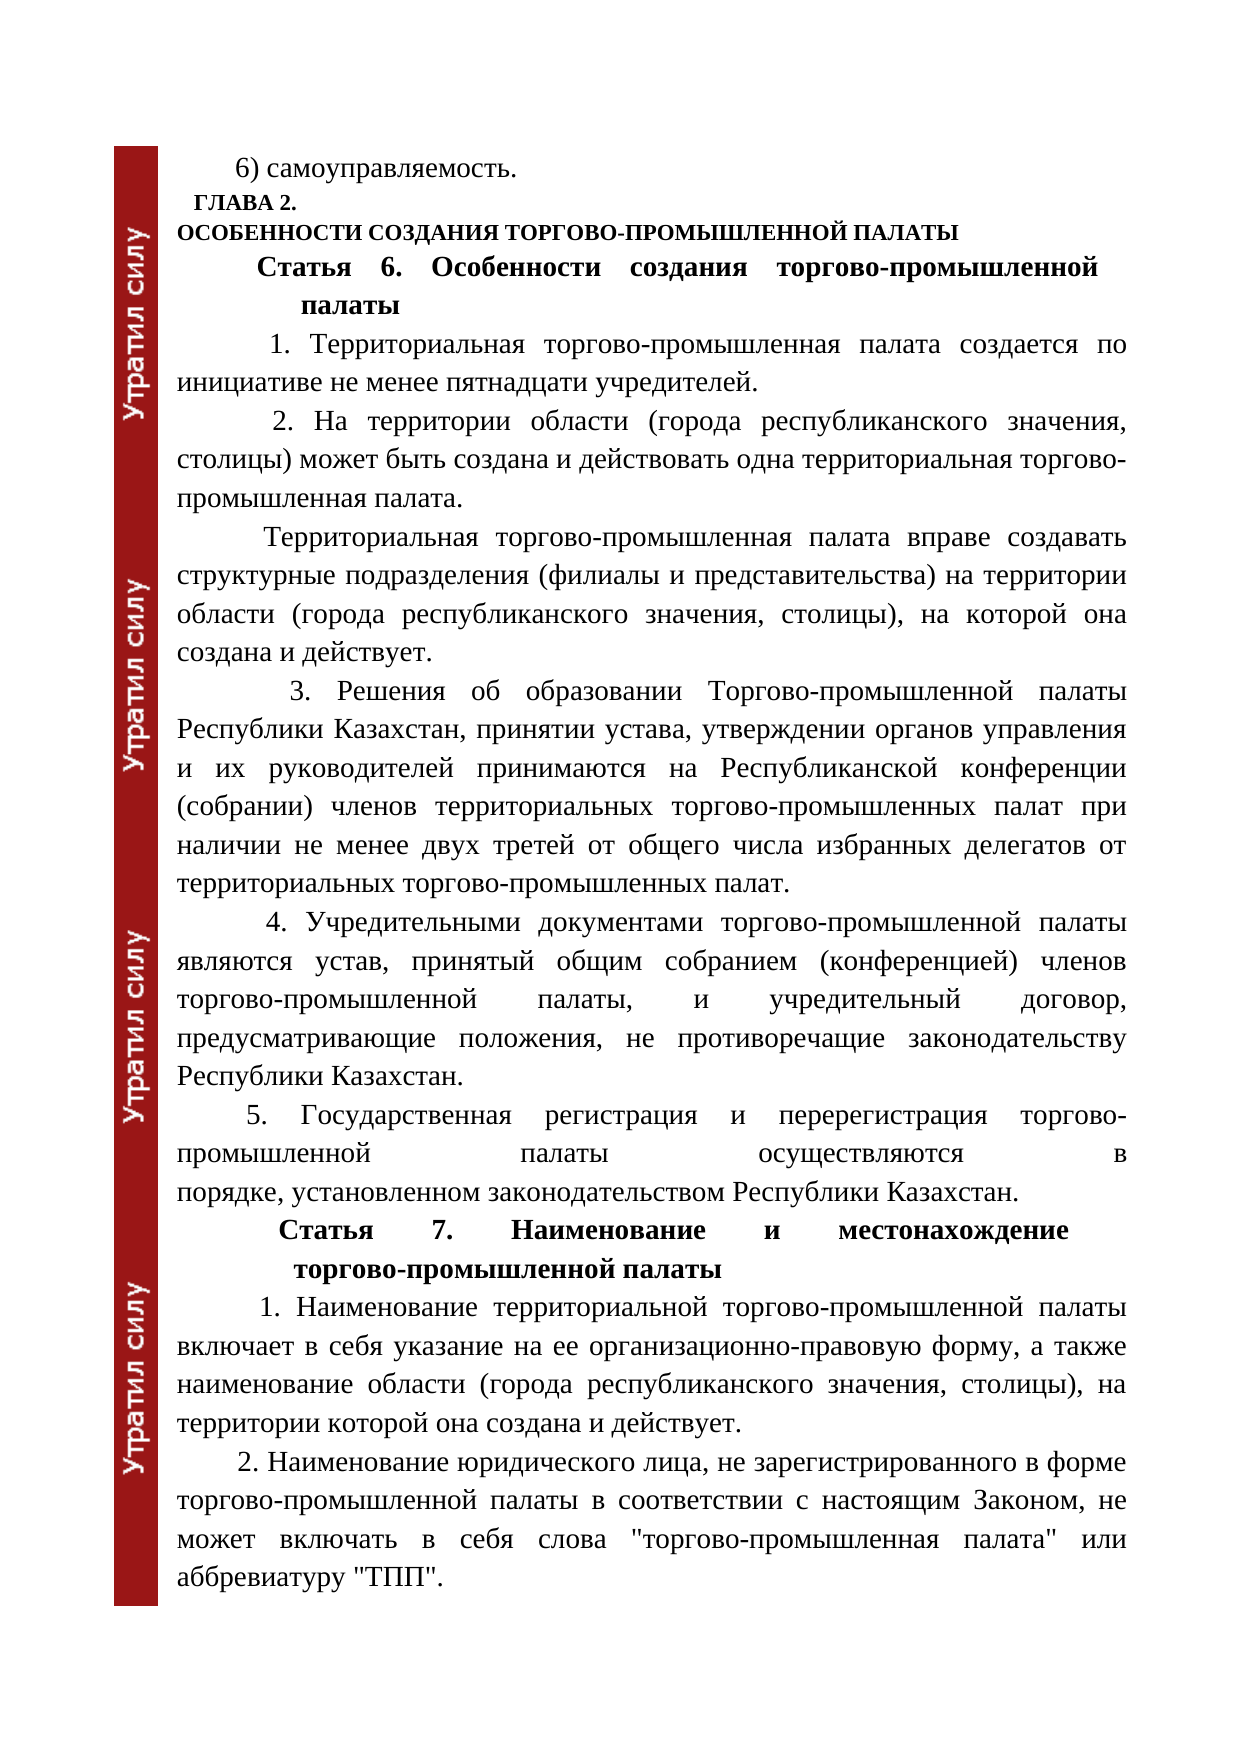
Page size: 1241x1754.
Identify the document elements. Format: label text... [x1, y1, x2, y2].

picture [114, 146, 158, 150]
picture [114, 1284, 158, 1289]
text 2. Наименование юридического лица, не зарегистрированного в форме торгово-промышленной палаты в соответствии с настоящим Законом, не может включать в себя слова "торгово-промышленная палата" или аббревиатуру "ТПП". [112, 1444, 1128, 1593]
picture [114, 1593, 158, 1606]
picture [114, 1092, 158, 1097]
picture [114, 1207, 158, 1212]
picture [114, 1439, 158, 1444]
picture [114, 899, 158, 904]
text 3. Решения об образовании Торгово-промышленной палаты Республики Казахстан, принятии устава, утверждении органов управления и их руководителей принимаются на Республиканской конференции (собрании) членов территориальных торгово-промышленных палат при наличии не менее двух третей от общего числа избранных делегатов от территориальных торгово-промышленных палат. [112, 673, 1128, 899]
text Территориальная торгово-промышленная палата вправе создавать структурные подразделения (филиалы и представительства) на территории области (города республиканского значения, столицы), на которой она создана и действует. [112, 519, 1128, 668]
text 6) самоуправляемость. [112, 150, 1128, 183]
text 5. Государственная регистрация и перерегистрация торгово-промышленной палаты осуществляются в порядке, установленном законодательством Республики Казахстан. [112, 1097, 1128, 1207]
picture [114, 245, 158, 249]
picture [114, 514, 158, 519]
text 2. На территории области (города республиканского значения, столицы) может быть создана и действовать одна территориальная торгово-промышленная палата. [112, 403, 1128, 514]
text Статья 7. Наименование и местонахождение торгово-промышленной палаты [112, 1212, 1128, 1284]
text Статья 6. Особенности создания торгово-промышленной палаты [112, 249, 1128, 321]
picture [114, 321, 158, 326]
text 4. Учредительными документами торгово-промышленной палаты являются устав, принятый общим собранием (конференцией) членов торгово-промышленной палаты, и учредительный договор, предусматривающие положения, не противоречащие законодательству Республики Казахстан. [112, 904, 1128, 1092]
picture [114, 398, 158, 403]
text 1. Территориальная торгово-промышленная палата создается по инициативе не менее пятнадцати учредителей. [112, 326, 1128, 398]
text ГЛАВА 2. ОСОБЕННОСТИ СОЗДАНИЯ ТОРГОВО-ПРОМЫШЛЕННОЙ ПАЛАТЫ [112, 188, 1128, 245]
picture [114, 668, 158, 673]
picture [114, 183, 158, 188]
text 1. Наименование территориальной торгово-промышленной палаты включает в себя указание на ее организационно-правовую форму, а также наименование области (города республиканского значения, столицы), на территории которой она создана и действует. [112, 1289, 1128, 1439]
